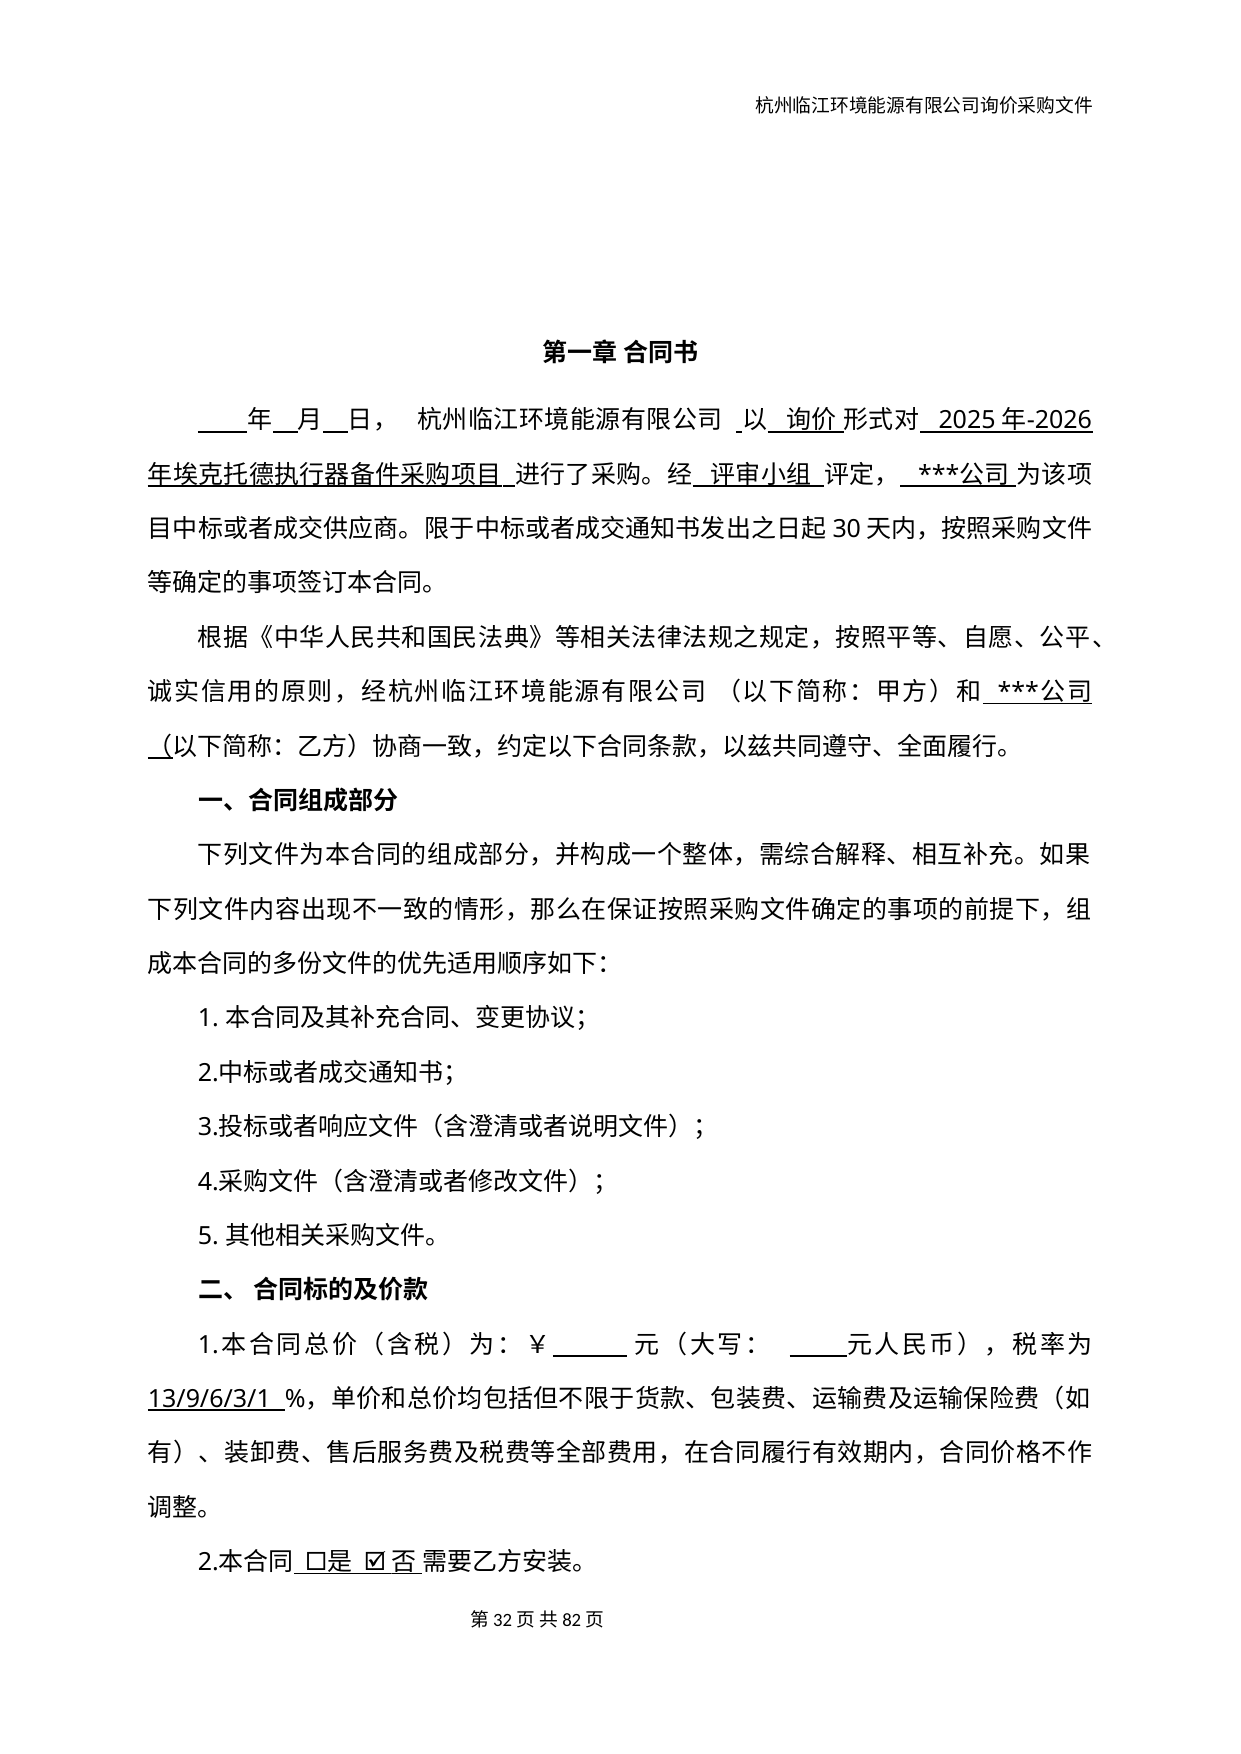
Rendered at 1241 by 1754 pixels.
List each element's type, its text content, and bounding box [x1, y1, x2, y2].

text 1.本合同总价（含税）为：￥ 元（大写： 元人民币），税率为 13/9/6/3/1 %，单价和总价均包括但不限于货款、包装费、运输费及运输保险费（如有）、装卸费、售后服务费及税费等全部费用，在合同履行有效期内，合同价格不作调整。 [148, 1324, 1092, 1523]
text 4.采购文件（含澄清或者修改文件）； [148, 1161, 1092, 1197]
text 下列文件为本合同的组成部分，并构成一个整体，需综合解释、相互补充。如果下列文件内容出现不一致的情形，那么在保证按照采购文件确定的事项的前提下，组成本合同的多份文件的优先适用顺序如下： [148, 835, 1092, 980]
text 2.中标或者成交通知书； [148, 1052, 1092, 1088]
text 1. 本合同及其补充合同、变更协议； [148, 998, 1092, 1034]
text 第一章 合同书 [148, 333, 1092, 369]
text 3.投标或者响应文件（含澄清或者说明文件）； [148, 1107, 1092, 1143]
text 一、合同组成部分 [148, 780, 1092, 817]
text 2.本合同 是 否 需要乙方安装。 [148, 1542, 1092, 1578]
text 年 月 日， 杭州临江环境能源有限公司 以 询价 形式对 2025年-2026年埃克托德执行器备件采购项目 进行了采购。经 评审小组 评定， ***公司 为该项目中标或者成交供应商。限于中标或者成交通知书发出之日起30天内，按照采购文件等确定的事项签订本合同。 [148, 400, 1092, 599]
text 5. 其他相关采购文件。 [148, 1215, 1092, 1252]
text 根据《中华人民共和国民法典》等相关法律法规之规定，按照平等、自愿、公平、诚实信用的原则，经杭州临江环境能源有限公司 （以下简称：甲方）和 ***公司 （以下简称：乙方）协商一致，约定以下合同条款，以兹共同遵守、全面履行。 [148, 617, 1092, 762]
text 二、 合同标的及价款 [148, 1270, 1092, 1306]
